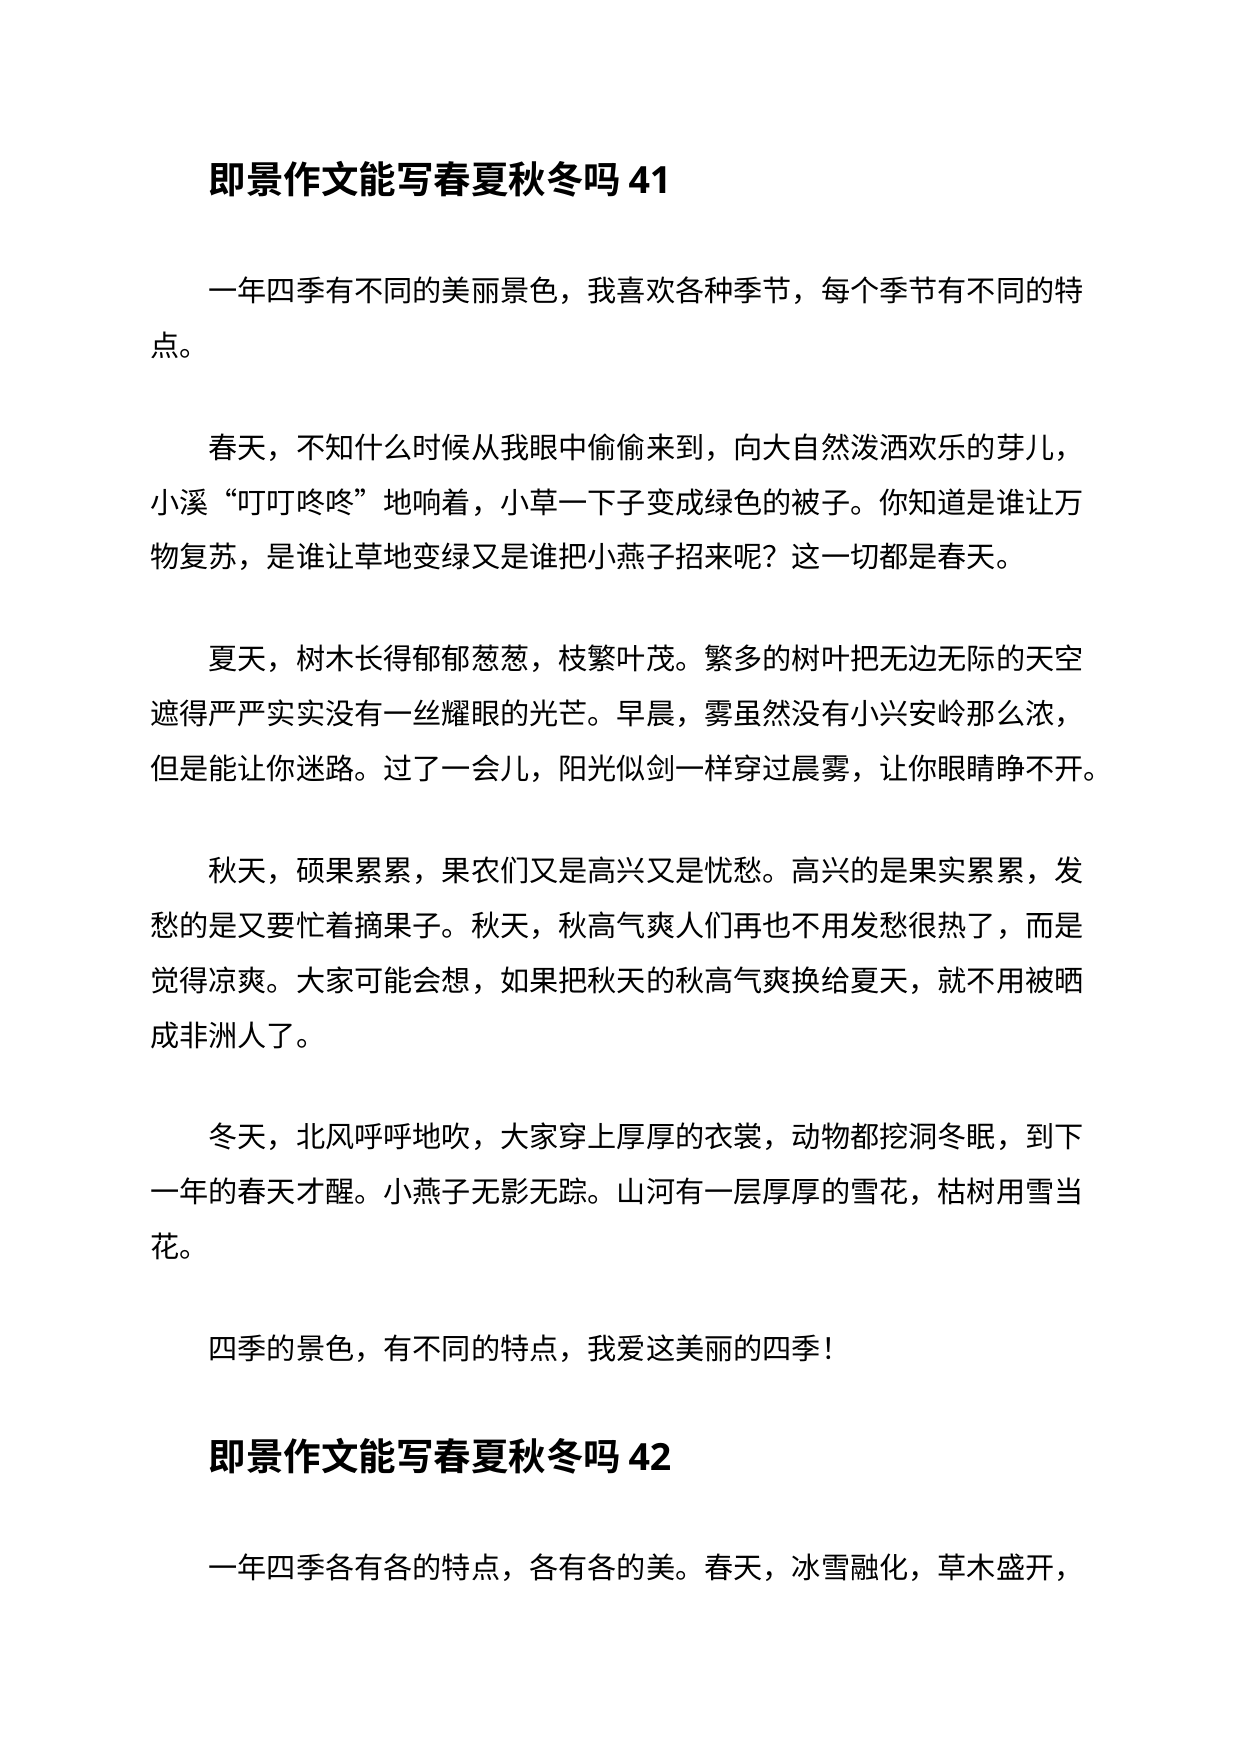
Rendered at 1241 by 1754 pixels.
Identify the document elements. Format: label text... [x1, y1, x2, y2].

text 秋天，硕果累累，果农们又是高兴又是忧愁。高兴的是果实累累，发愁的是又要忙着摘果子。秋天，秋高气爽人们再也不用发愁很热了，而是觉得凉爽。大家可能会想，如果把秋天的秋高气爽换给夏天，就不用被晒成非洲人了。 [150, 847, 1090, 1054]
text 春天，不知什么时候从我眼中偷偷来到，向大自然泼洒欢乐的芽儿，小溪“叮叮咚咚”地响着，小草一下子变成绿色的被子。你知道是谁让万物复苏，是谁让草地变绿又是谁把小燕子招来呢？这一切都是春天。 [150, 424, 1090, 576]
text 一年四季有不同的美丽景色，我喜欢各种季节，每个季节有不同的特点。 [150, 268, 1090, 365]
text 即景作文能写春夏秋冬吗42 [150, 1427, 1090, 1482]
text 四季的景色，有不同的特点，我爱这美丽的四季！ [150, 1325, 1090, 1368]
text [150, 1545, 1090, 1587]
text 夏天，树木长得郁郁葱葱，枝繁叶茂。繁多的树叶把无边无际的天空遮得严严实实没有一丝耀眼的光芒。早晨，雾虽然没有小兴安岭那么浓，但是能让你迷路。过了一会儿，阳光似剑一样穿过晨雾，让你眼睛睁不开。 [150, 636, 1090, 788]
text 冬天，北风呼呼地吹，大家穿上厚厚的衣裳，动物都挖洞冬眠，到下一年的春天才醒。小燕子无影无踪。山河有一层厚厚的雪花，枯树用雪当花。 [150, 1114, 1090, 1266]
text 即景作文能写春夏秋冬吗41 [150, 150, 1090, 204]
